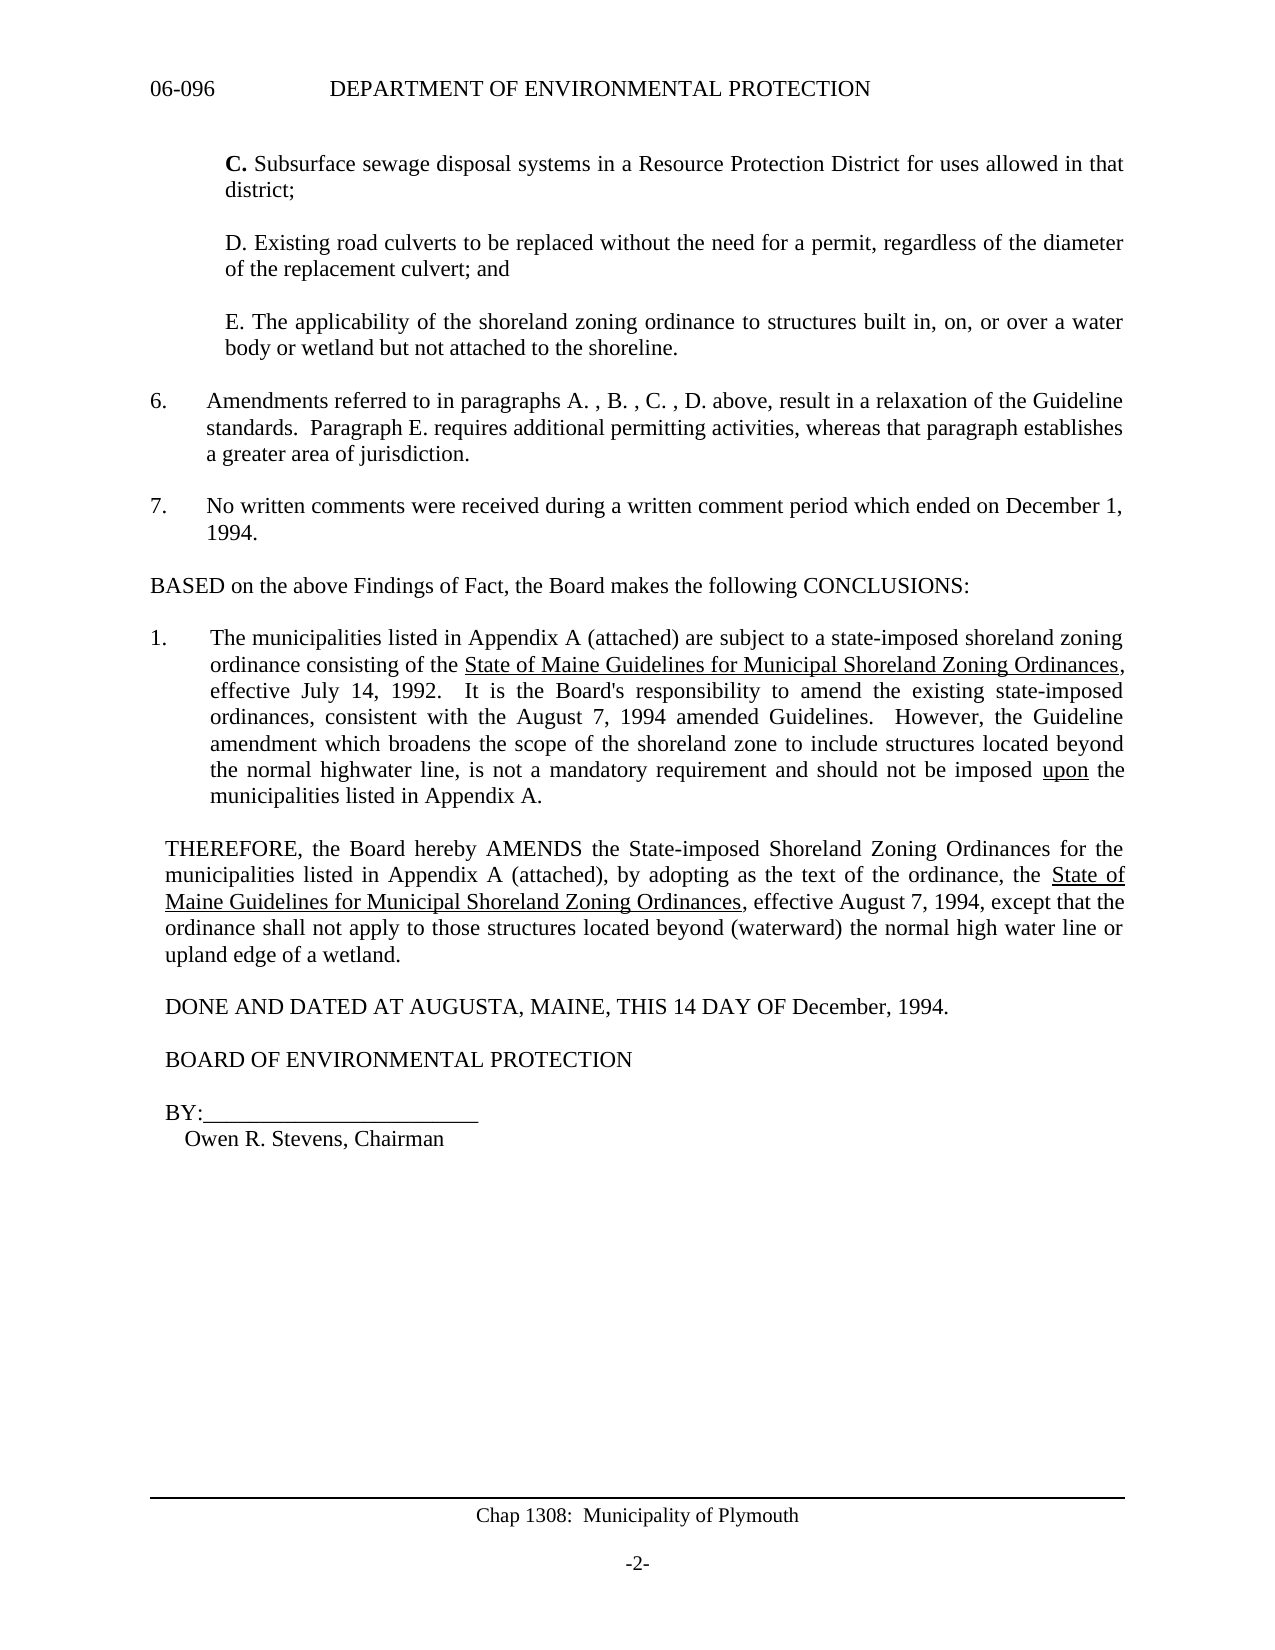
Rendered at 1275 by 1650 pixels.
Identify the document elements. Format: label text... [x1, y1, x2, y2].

text D. Existing road culverts to be replaced without the need for a permit, regardless of the diameter of the replacement culvert; and [225, 229, 1125, 282]
text DONE AND DATED AT AUGUSTA, MAINE, THIS 14 DAY OF December, 1994. [165, 993, 1125, 1020]
text Owen R. Stevens, Chairman [150, 1125, 1125, 1151]
text C. Subsurface sewage disposal systems in a Resource Protection District for uses allowed in that district; [225, 150, 1125, 203]
text E. The applicability of the shoreland zoning ordinance to structures built in, on, or over a water body or wetland but not attached to the shoreline. [225, 308, 1125, 361]
text BOARD OF ENVIRONMENTAL PROTECTION [165, 1046, 1125, 1072]
text 7. No written comments were received during a written comment period which ended on December 1, 1994. [150, 493, 1125, 545]
text 1. The municipalities listed in Appendix A (attached) are subject to a state-imposed shoreland zoning ordinance consisting of the State of Maine Guidelines for Municipal Shoreland Zoning Ordinances, effective July 14, 1992. It is the Board's responsibility to amend the existing state-imposed ordinances, consistent with the August 7, 1994 amended Guidelines. However, the Guideline amendment which broadens the scope of the shoreland zone to include structures located beyond the normal highwater line, is not a mandatory requirement and should not be imposed upon the municipalities listed in Appendix A. [150, 624, 1125, 809]
text BY:________________________ [150, 1099, 1125, 1125]
text THEREFORE, the Board hereby AMENDS the State-imposed Shoreland Zoning Ordinances for the municipalities listed in Appendix A (attached), by adopting as the text of the ordinance, the State of Maine Guidelines for Municipal Shoreland Zoning Ordinances, effective August 7, 1994, except that the ordinance shall not apply to those structures located beyond (waterward) the normal high water line or upland edge of a wetland. [165, 835, 1125, 967]
text 6. Amendments referred to in paragraphs A. , B. , C. , D. above, result in a relaxation of the Guideline standards. Paragraph E. requires additional permitting activities, whereas that paragraph establishes a greater area of jurisdiction. [150, 387, 1125, 466]
text BASED on the above Findings of Fact, the Board makes the following CONCLUSIONS: [150, 572, 1125, 598]
